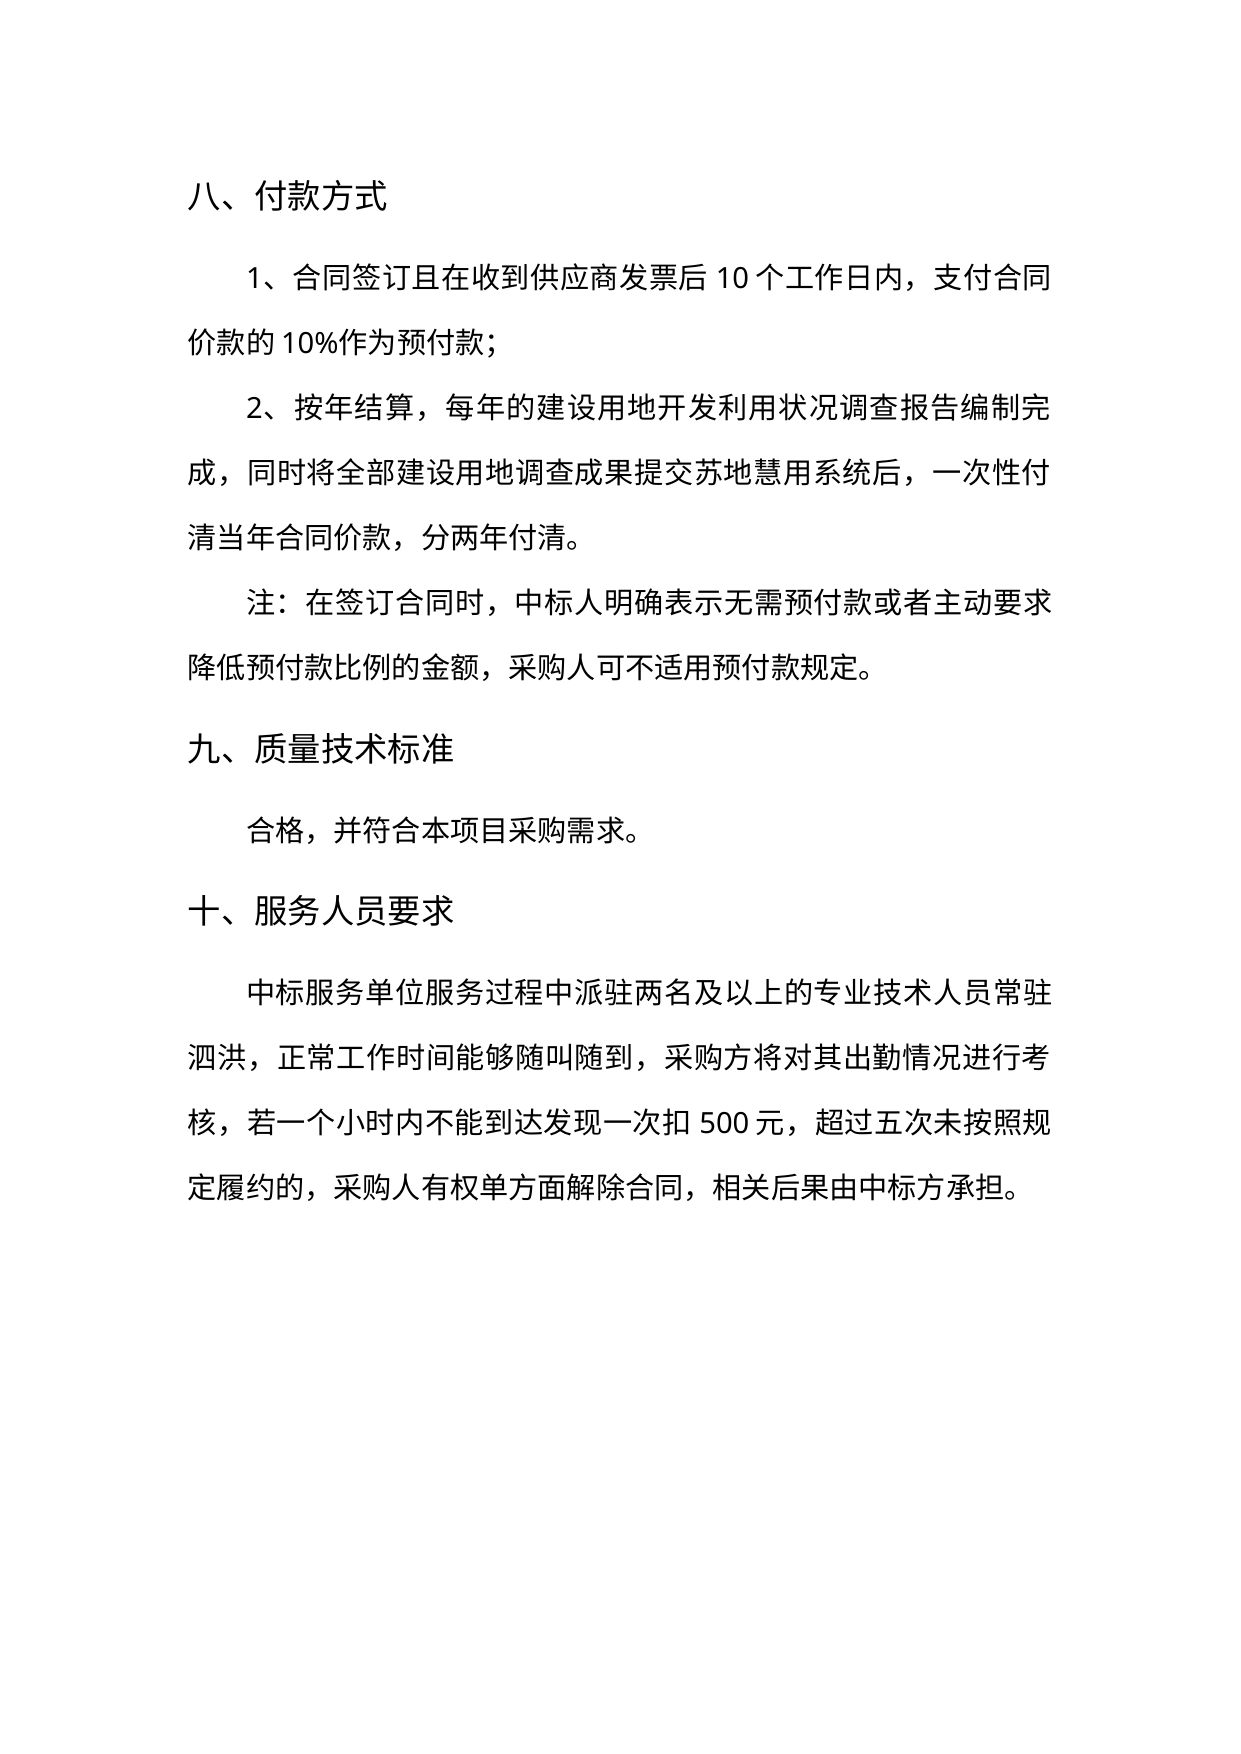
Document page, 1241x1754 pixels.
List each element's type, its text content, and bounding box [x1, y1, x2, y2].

text 合格，并符合本项目采购需求。 [187, 796, 1053, 861]
text 九、质量技术标准 [187, 714, 1053, 779]
text 十、服务人员要求 [187, 877, 1053, 942]
text 八、付款方式 [187, 162, 1053, 227]
text 2、按年结算，每年的建设用地开发利用状况调查报告编制完成，同时将全部建设用地调查成果提交苏地慧用系统后，一次性付清当年合同价款，分两年付清。 [187, 373, 1053, 568]
text 1、合同签订且在收到供应商发票后10个工作日内，支付合同价款的10%作为预付款； [187, 243, 1053, 373]
text 注：在签订合同时，中标人明确表示无需预付款或者主动要求降低预付款比例的金额，采购人可不适用预付款规定。 [187, 568, 1053, 698]
text 中标服务单位服务过程中派驻两名及以上的专业技术人员常驻泗洪，正常工作时间能够随叫随到，采购方将对其出勤情况进行考核，若一个小时内不能到达发现一次扣500元，超过五次未按照规定履约的，采购人有权单方面解除合同，相关后果由中标方承担。 [187, 958, 1053, 1218]
